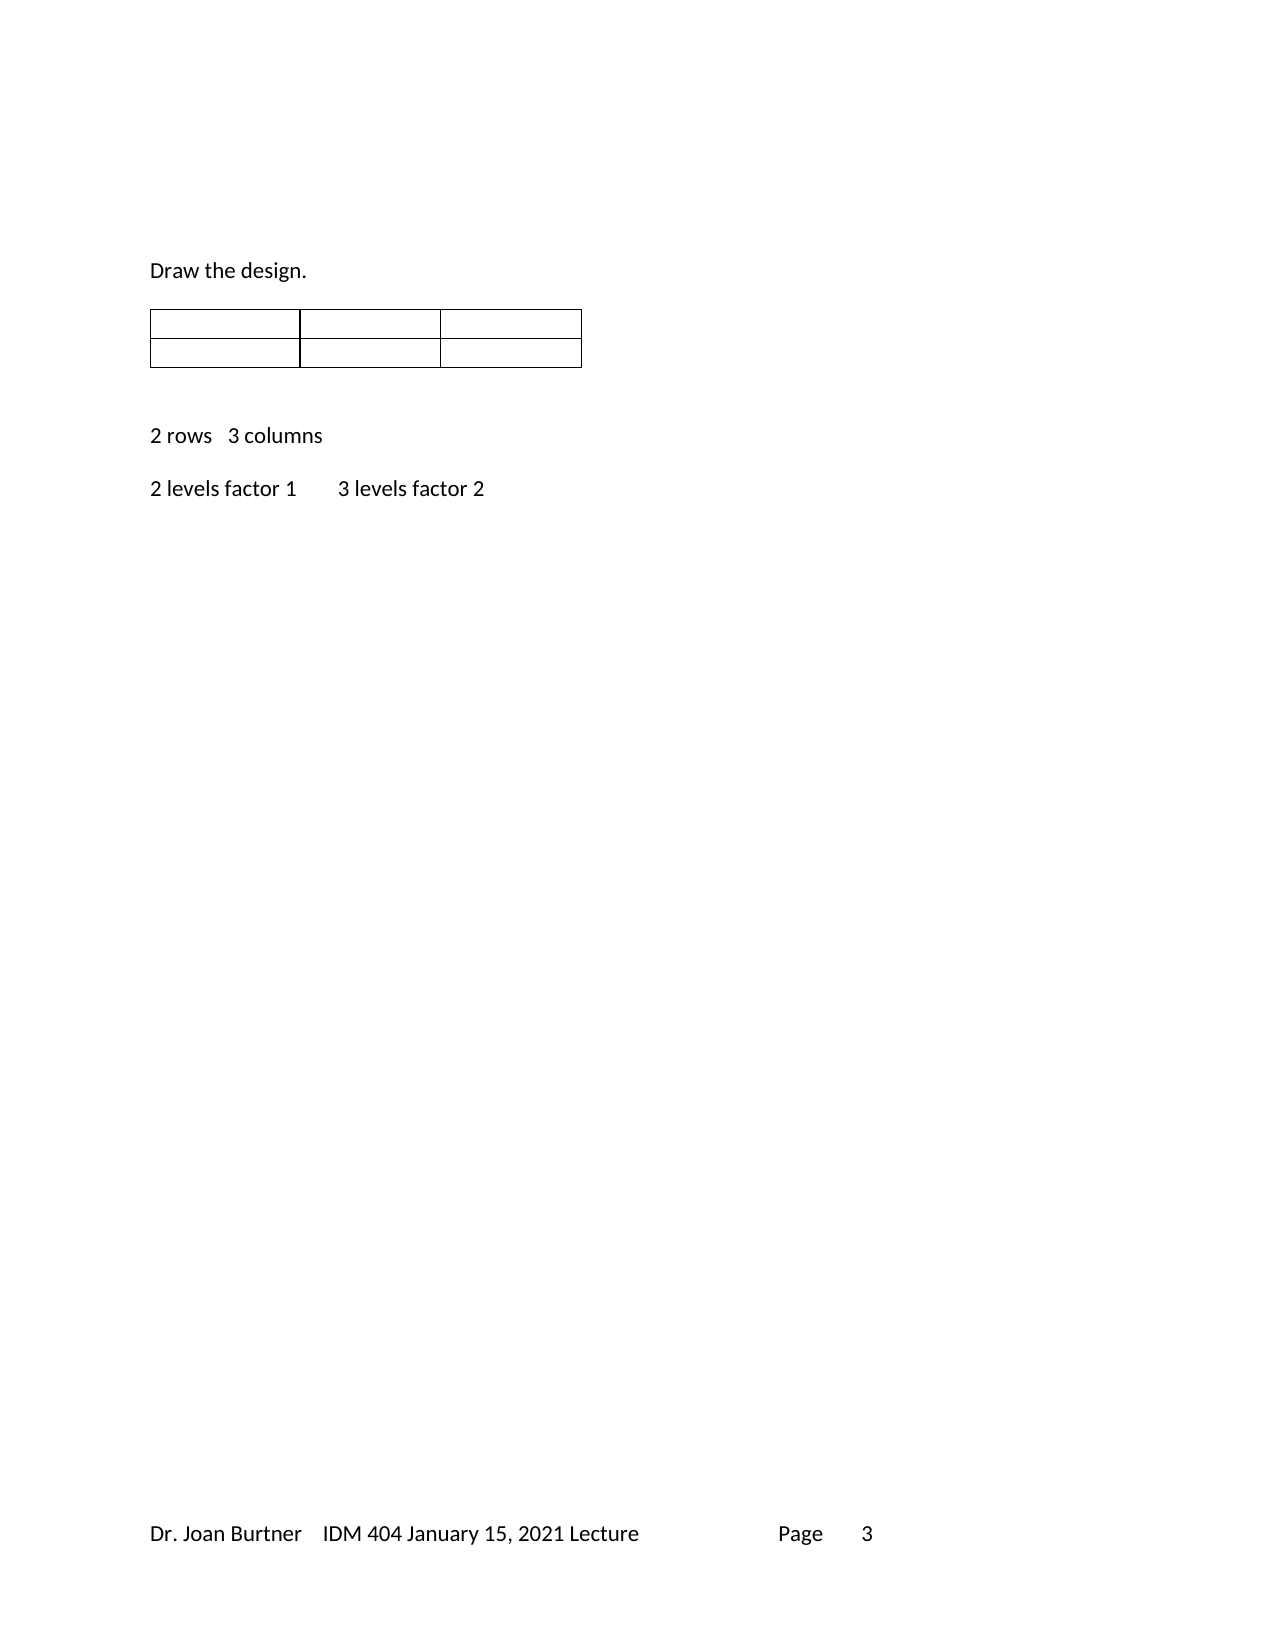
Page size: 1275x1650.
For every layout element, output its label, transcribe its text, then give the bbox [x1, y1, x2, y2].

table_header [441, 310, 581, 338]
text 2 rows 3 columns [150, 421, 1125, 449]
table_header [301, 310, 440, 338]
text 2 levels factor 1 3 levels factor 2 [150, 474, 1125, 502]
table_cell [151, 339, 299, 367]
table_cell [301, 339, 440, 367]
text Draw the design. [150, 256, 1125, 284]
table_header [151, 310, 299, 338]
table_cell [441, 339, 581, 367]
